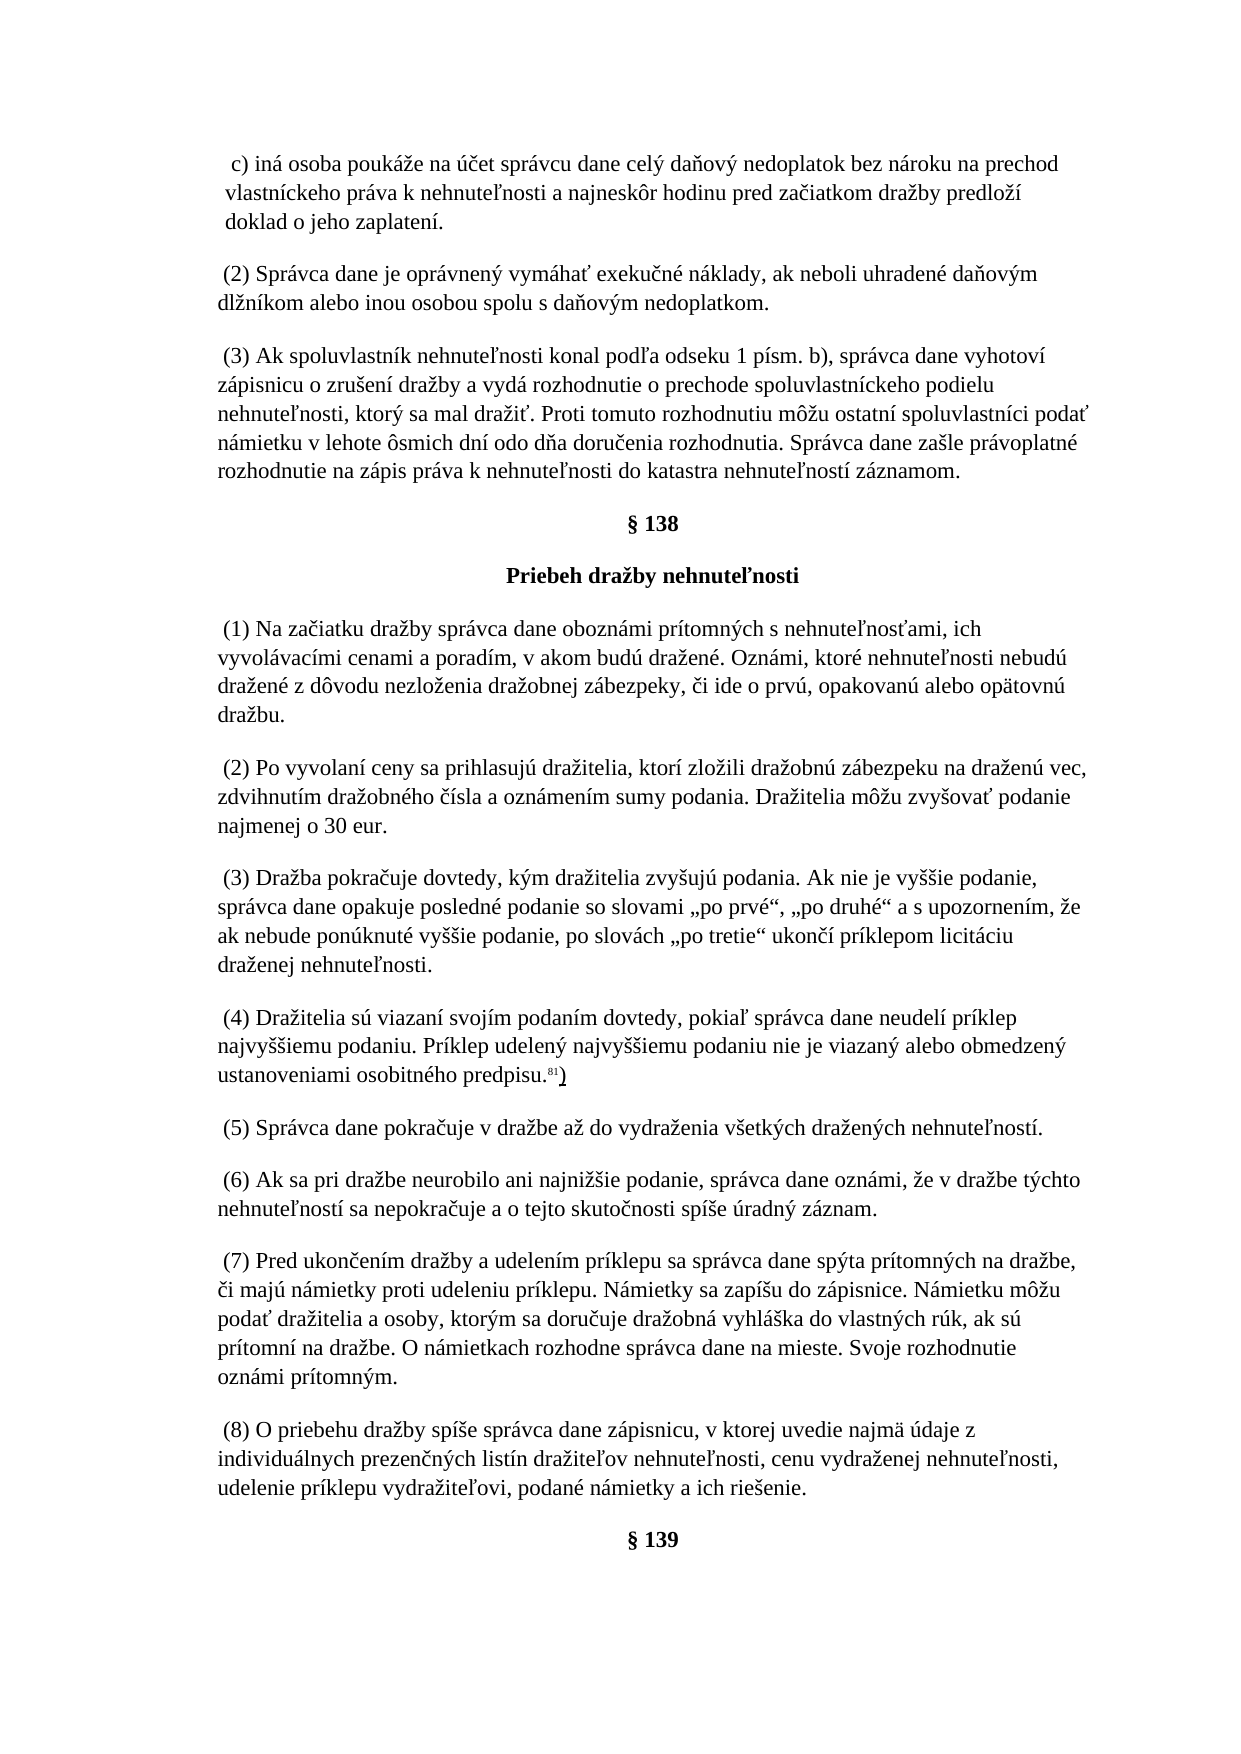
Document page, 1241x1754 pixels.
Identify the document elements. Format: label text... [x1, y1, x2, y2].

text (3) Dražba pokračuje dovtedy, kým dražitelia zvyšujú podania. Ak nie je vyššie podanie, správca dane opakuje posledné podanie so slovami „po prvé“, „po druhé“ a s upozornením, že ak nebude ponúknuté vyššie podanie, po slovách „po tretie“ ukončí príklepom licitáciu draženej nehnuteľnosti. [217, 864, 1090, 977]
text (2) Správca dane je oprávnený vymáhať exekučné náklady, ak neboli uhradené daňovým dlžníkom alebo inou osobou spolu s daňovým nedoplatkom. [217, 260, 1090, 316]
text (2) Po vyvolaní ceny sa prihlasujú dražitelia, ktorí zložili dražobnú zábezpeku na draženú vec, zdvihnutím dražobného čísla a oznámením sumy podania. Dražitelia môžu zvyšovať podanie najmenej o 30 eur. [217, 754, 1090, 838]
text § 138 [209, 510, 1090, 536]
text (4) Dražitelia sú viazaní svojím podaním dovtedy, pokiaľ správca dane neudelí príklep najvyššiemu podaniu. Príklep udelený najvyššiemu podaniu nie je viazaný alebo obmedzený ustanoveniami osobitného predpisu.81) [217, 1003, 1090, 1088]
text § 139 [209, 1526, 1090, 1552]
text (8) O priebehu dražby spíše správca dane zápisnicu, v ktorej uvedie najmä údaje z individuálnych prezenčných listín dražiteľov nehnuteľnosti, cenu vydraženej nehnuteľnosti, udelenie príklepu vydražiteľovi, podané námietky a ich riešenie. [217, 1416, 1090, 1500]
text (6) Ak sa pri dražbe neurobilo ani najnižšie podanie, správca dane oznámi, že v dražbe týchto nehnuteľností sa nepokračuje a o tejto skutočnosti spíše úradný záznam. [217, 1166, 1090, 1222]
text (1) Na začiatku dražby správca dane oboznámi prítomných s nehnuteľnosťami, ich vyvolávacími cenami a poradím, v akom budú dražené. Oznámi, ktoré nehnuteľnosti nebudú dražené z dôvodu nezloženia dražobnej zábezpeky, či ide o prvú, opakovanú alebo opätovnú dražbu. [217, 615, 1090, 728]
text (7) Pred ukončením dražby a udelením príklepu sa správca dane spýta prítomných na dražbe, či majú námietky proti udeleniu príklepu. Námietky sa zapíšu do zápisnice. Námietku môžu podať dražitelia a osoby, ktorým sa doručuje dražobná vyhláška do vlastných rúk, ak sú prítomní na dražbe. O námietkach rozhodne správca dane na mieste. Svoje rozhodnutie oznámi prítomným. [217, 1248, 1090, 1390]
text Priebeh dražby nehnuteľnosti [209, 562, 1090, 589]
text c) iná osoba poukáže na účet správcu dane celý daňový nedoplatok bez nároku na prechod vlastníckeho práva k nehnuteľnosti a najneskôr hodinu pred začiatkom dražby predloží doklad o jeho zaplatení. [225, 150, 1090, 234]
text (3) Ak spoluvlastník nehnuteľnosti konal podľa odseku 1 písm. b), správca dane vyhotoví zápisnicu o zrušení dražby a vydá rozhodnutie o prechode spoluvlastníckeho podielu nehnuteľnosti, ktorý sa mal dražiť. Proti tomuto rozhodnutiu môžu ostatní spoluvlastníci podať námietku v lehote ôsmich dní odo dňa doručenia rozhodnutia. Správca dane zašle právoplatné rozhodnutie na zápis práva k nehnuteľnosti do katastra nehnuteľností záznamom. [217, 342, 1090, 484]
text (5) Správca dane pokračuje v dražbe až do vydraženia všetkých dražených nehnuteľností. [217, 1114, 1090, 1140]
